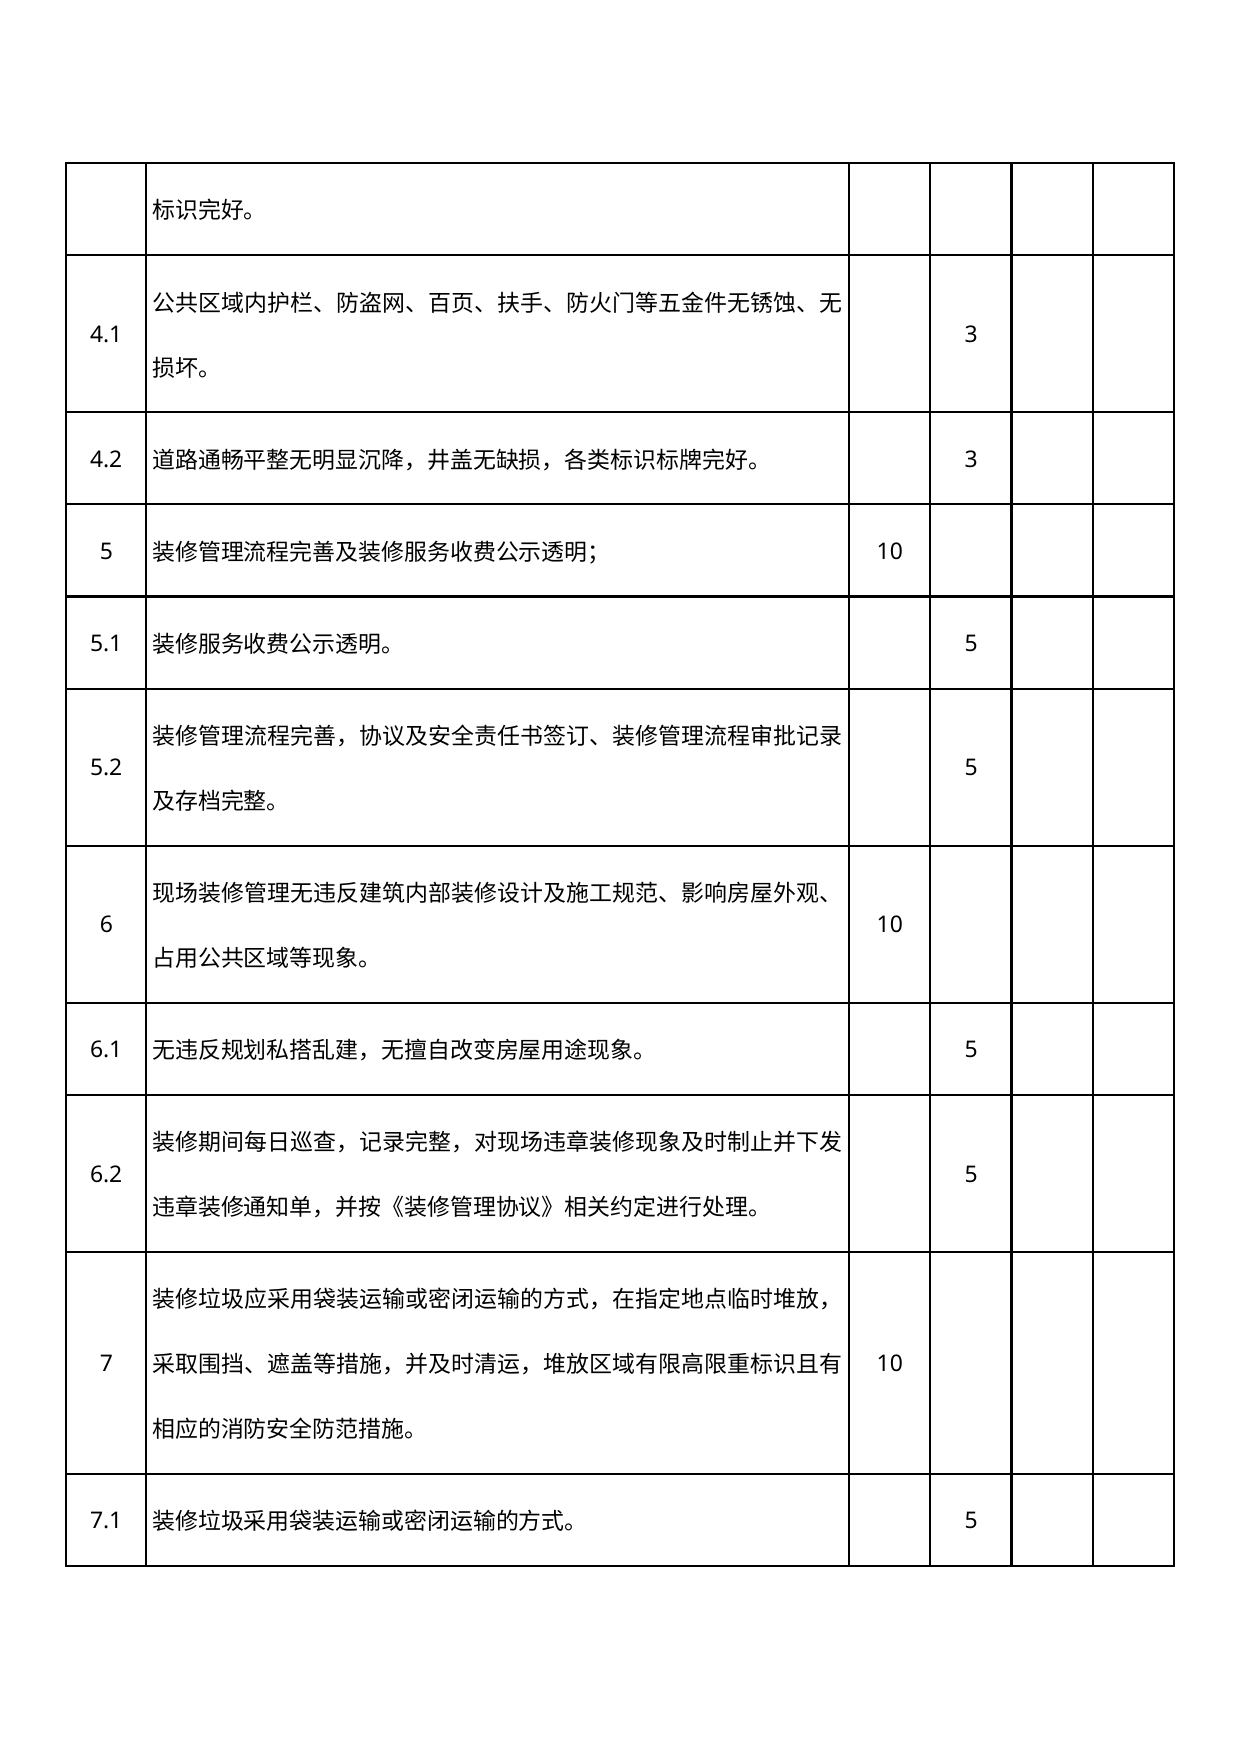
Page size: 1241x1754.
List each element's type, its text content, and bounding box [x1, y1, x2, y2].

table_cell 4.1 [67, 256, 145, 411]
table_cell [1094, 1475, 1173, 1565]
table_cell [1094, 505, 1173, 595]
table_cell 3 [931, 413, 1010, 503]
table_cell [1094, 847, 1173, 1002]
table_cell 3 [931, 256, 1010, 411]
table_cell [1013, 164, 1092, 254]
table_cell 装修管理流程完善及装修服务收费公示透明； [147, 505, 848, 595]
table_cell [1013, 505, 1092, 595]
table_cell [931, 505, 1010, 595]
table_cell [850, 1475, 929, 1565]
table_cell 5 [931, 1096, 1010, 1251]
table_cell 10 [850, 1253, 929, 1473]
table_cell [1094, 164, 1173, 254]
table_cell [931, 164, 1010, 254]
table_cell [1013, 1004, 1092, 1094]
table_cell 6.1 [67, 1004, 145, 1094]
table_cell [1094, 1096, 1173, 1251]
table_cell [1013, 413, 1092, 503]
table_cell 7.1 [67, 1475, 145, 1565]
table_cell 5 [931, 1475, 1010, 1565]
table_cell [931, 847, 1010, 1002]
table_cell [850, 598, 929, 687]
table_cell 7 [67, 1253, 145, 1473]
table_cell 5.1 [67, 598, 145, 687]
table_cell [1094, 256, 1173, 411]
table_cell [1013, 1475, 1092, 1565]
table_cell [1094, 1004, 1173, 1094]
table_cell [1094, 598, 1173, 687]
table_cell [850, 1004, 929, 1094]
table_cell [1013, 1096, 1092, 1251]
table_cell [850, 256, 929, 411]
table_cell 5 [931, 690, 1010, 844]
table_cell 装修管理流程完善，协议及安全责任书签订、装修管理流程审批记录及存档完整。 [147, 690, 848, 844]
table_cell 道路通畅平整无明显沉降，井盖无缺损，各类标识标牌完好。 [147, 413, 848, 503]
table_cell [850, 1096, 929, 1251]
table_cell 现场装修管理无违反建筑内部装修设计及施工规范、影响房屋外观、占用公共区域等现象。 [147, 847, 848, 1002]
table_cell [1013, 598, 1092, 687]
table_cell 5 [67, 505, 145, 595]
table_cell 4.2 [67, 413, 145, 503]
table_cell [1094, 1253, 1173, 1473]
table_cell 装修垃圾应采用袋装运输或密闭运输的方式，在指定地点临时堆放，采取围挡、遮盖等措施，并及时清运，堆放区域有限高限重标识且有相应的消防安全防范措施。 [147, 1253, 848, 1473]
table_cell 4 [67, 164, 145, 254]
table_cell 6 [850, 164, 929, 254]
table_cell [850, 690, 929, 844]
table_cell 6 [67, 847, 145, 1002]
table_cell [1094, 413, 1173, 503]
table_cell 10 [850, 847, 929, 1002]
table_cell 装修服务收费公示透明。 [147, 598, 848, 687]
table_cell [850, 413, 929, 503]
table_cell 装修垃圾采用袋装运输或密闭运输的方式。 [147, 1475, 848, 1565]
table_cell [1013, 847, 1092, 1002]
table_cell 无违反规划私搭乱建，无擅自改变房屋用途现象。 [147, 1004, 848, 1094]
table_cell [1013, 256, 1092, 411]
table_cell 公共区域内护栏、防盗网、百页、扶手、防火门等五金件无锈蚀、无损坏。 [147, 256, 848, 411]
table_cell 5.2 [67, 690, 145, 844]
table_cell [1094, 690, 1173, 844]
table_cell 5 [931, 1004, 1010, 1094]
table_cell 装修期间每日巡查，记录完整，对现场违章装修现象及时制止并下发违章装修通知单，并按《装修管理协议》相关约定进行处理。 [147, 1096, 848, 1251]
table_cell [1013, 1253, 1092, 1473]
table_cell 6.2 [67, 1096, 145, 1251]
table_cell 5 [931, 598, 1010, 687]
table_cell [147, 164, 848, 254]
table_cell [931, 1253, 1010, 1473]
table_cell 10 [850, 505, 929, 595]
table_cell [1013, 690, 1092, 844]
